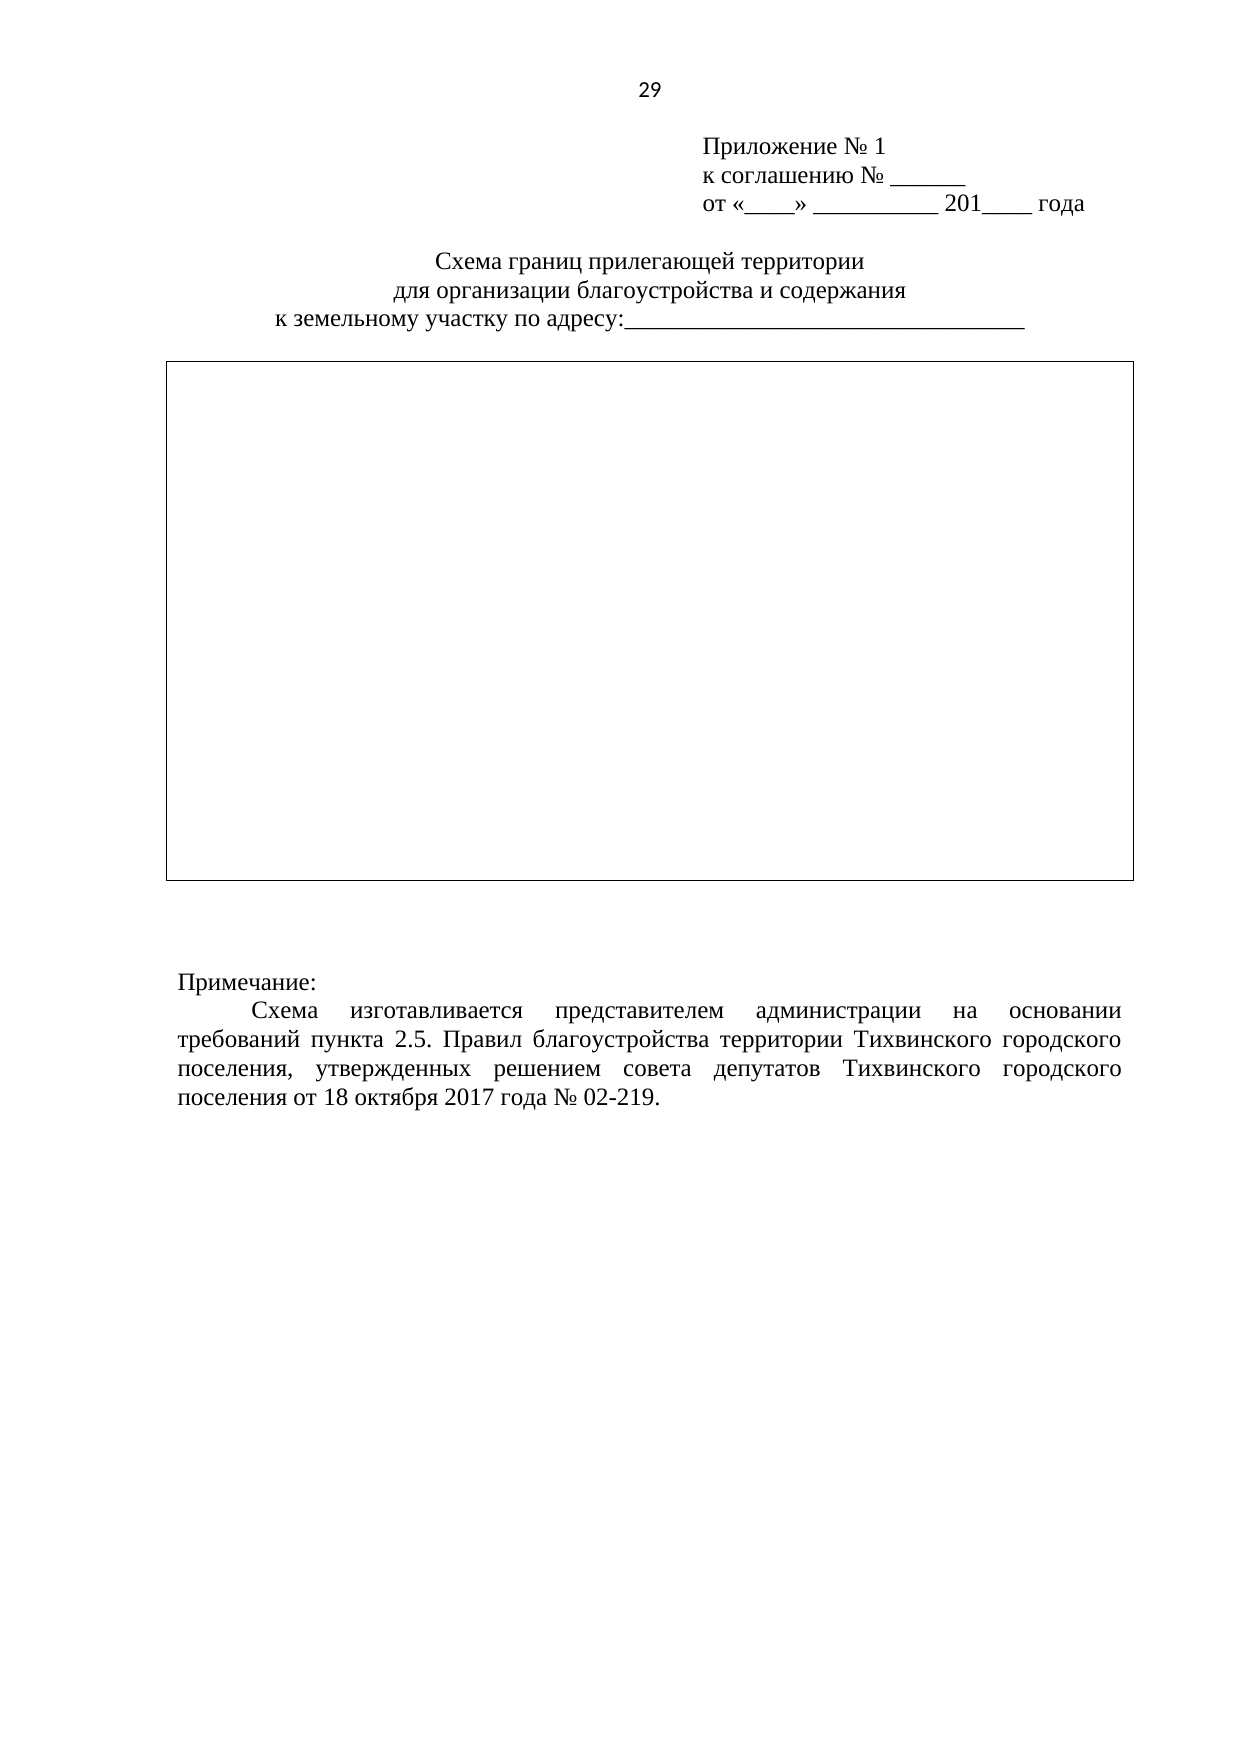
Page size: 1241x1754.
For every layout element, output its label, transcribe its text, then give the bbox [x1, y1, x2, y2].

text Приложение № 1 [702, 131, 1122, 160]
text Примечание: [177, 967, 1122, 996]
text от «____» __________ 201____ года [702, 188, 1122, 217]
table_header [167, 362, 1133, 879]
text Схема границ прилегающей территории [177, 246, 1122, 275]
text для организации благоустройства и содержания [177, 275, 1122, 303]
text Схема изготавливается представителем администрации на основании требований пункта 2.5. Правил благоустройства территории Тихвинского городского поселения, утвержденных решением совета депутатов Тихвинского городского поселения от 18 октября 2017 года № 02-219. [177, 996, 1122, 1111]
text к соглашению № ______ [702, 160, 1122, 188]
text к земельному участку по адресу:________________________________ [177, 303, 1122, 332]
